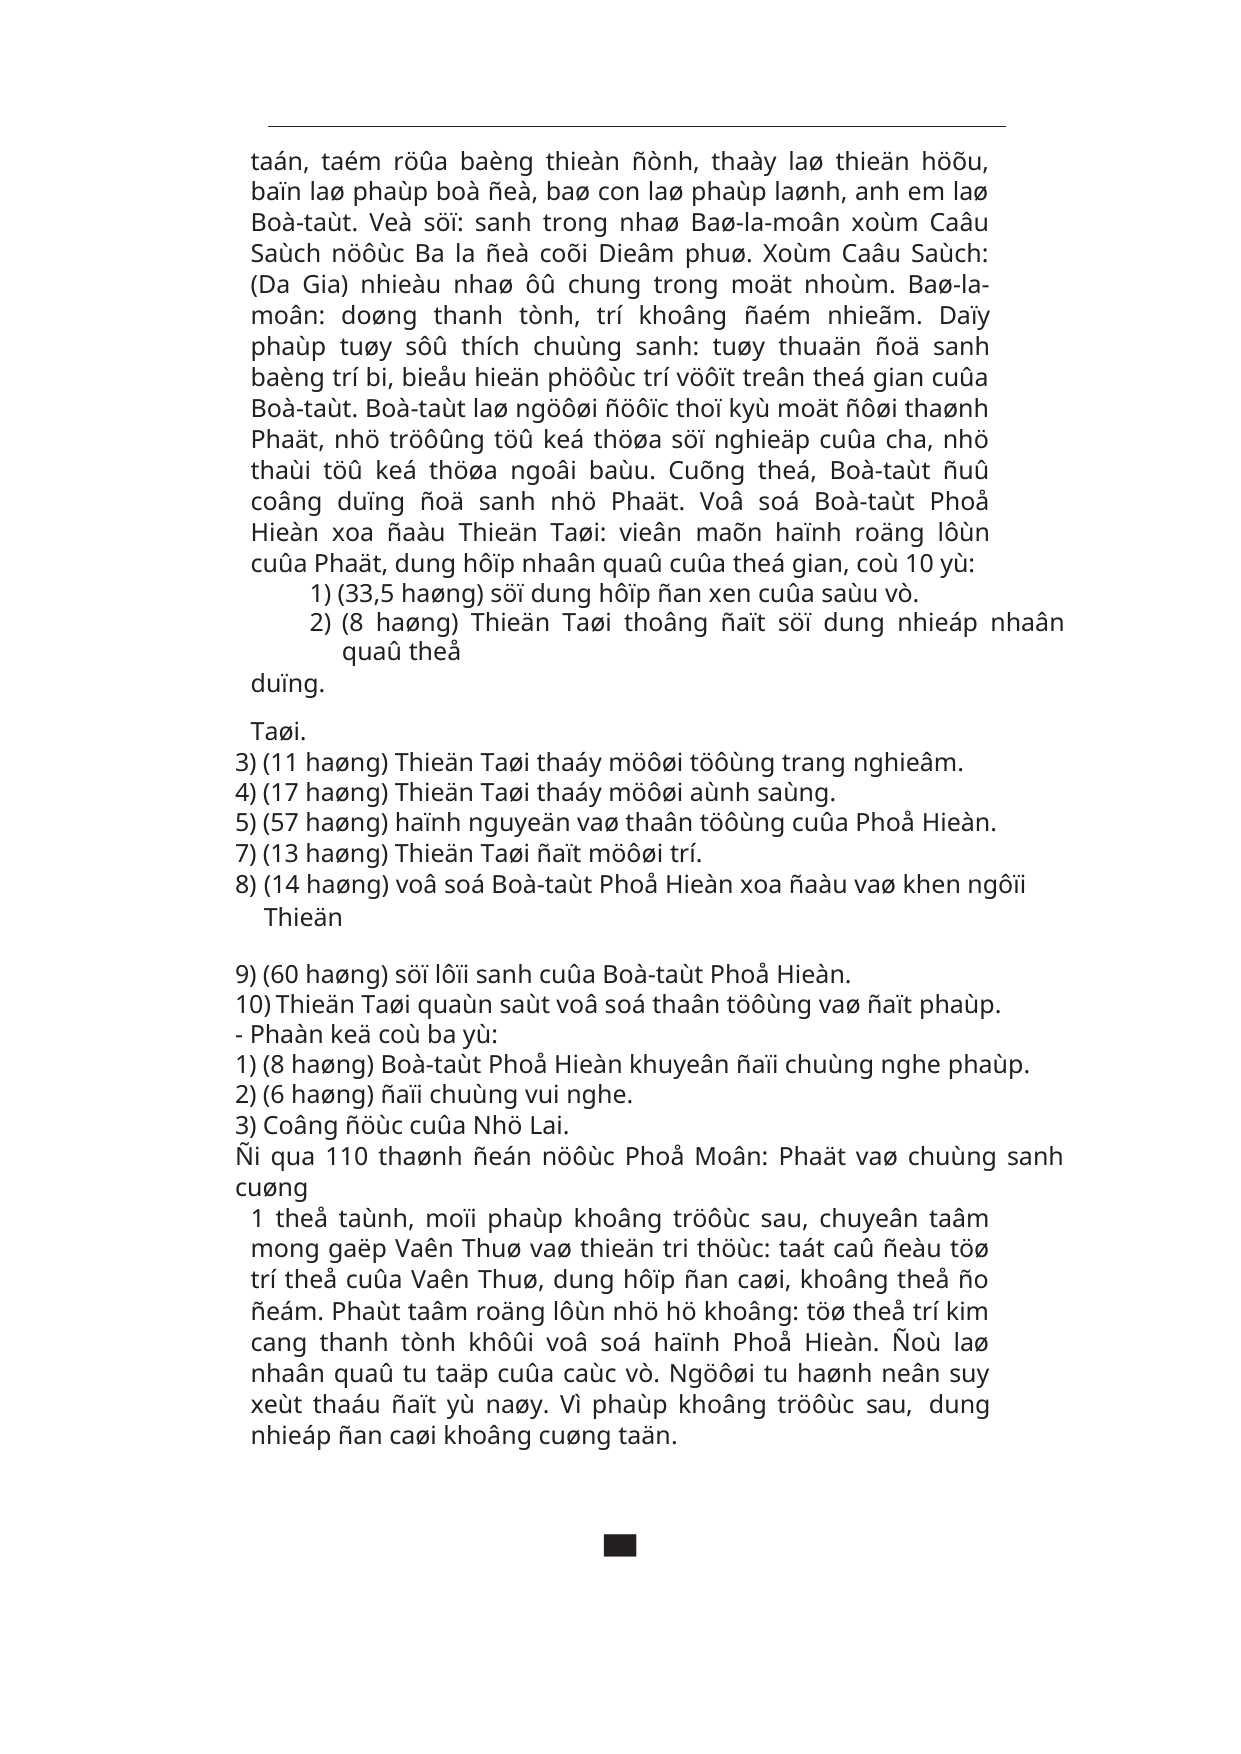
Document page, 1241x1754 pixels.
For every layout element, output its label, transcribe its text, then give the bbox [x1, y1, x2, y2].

text taán, taém röûa baèng thieàn ñònh, thaày laø thieän höõu, baïn laø phaùp boà ñeà, baø con laø phaùp laønh, anh em laø Boà-taùt. Veà söï: sanh trong nhaø Baø-la-moân xoùm Caâu Saùch nöôùc Ba la ñeà coõi Dieâm phuø. Xoùm Caâu Saùch: (Da Gia) nhieàu nhaø ôû chung trong moät nhoùm. Baø-la-moân: doøng thanh tònh, trí khoâng ñaém nhieãm. Daïy phaùp tuøy sôû thích chuùng sanh: tuøy thuaän ñoä sanh baèng trí bi, bieåu hieän phöôùc trí vöôït treân theá gian cuûa Boà-taùt. Boà-taùt laø ngöôøi ñöôïc thoï kyù moät ñôøi thaønh Phaät, nhö tröôûng töû keá thöøa söï nghieäp cuûa cha, nhö thaùi töû keá thöøa ngoâi baùu. Cuõng theá, Boà-taùt ñuû coâng duïng ñoä sanh nhö Phaät. Voâ soá Boà-taùt Phoå Hieàn xoa ñaàu Thieän Taøi: vieân maõn haïnh roäng lôùn cuûa Phaät, dung hôïp nhaân quaû cuûa theá gian, coù 10 yù: [250, 145, 990, 580]
list (14 haøng) voâ soá Boà-taùt Phoå Hieàn xoa ñaàu vaø khen ngôïi Thieän [235, 868, 1065, 932]
list (33,5 haøng) söï dung hôïp ñan xen cuûa saùu vò. [309, 580, 1065, 608]
list (8 haøng) Boà-taùt Phoå Hieàn khuyeân ñaïi chuùng nghe phaùp. [235, 1050, 1065, 1080]
text ■ [175, 1522, 1065, 1562]
list (6 haøng) ñaïi chuùng vui nghe. [235, 1080, 1065, 1110]
text Ñi qua 110 thaønh ñeán nöôùc Phoå Moân: Phaät vaø chuùng sanh cuøng [235, 1141, 1065, 1202]
text 1 theå taùnh, moïi phaùp khoâng tröôùc sau, chuyeân taâm mong gaëp Vaên Thuø vaø thieän tri thöùc: taát caû ñeàu töø trí theå cuûa Vaên Thuø, dung hôïp ñan caøi, khoâng theå ño ñeám. Phaùt taâm roäng lôùn nhö hö khoâng: töø theå trí kim cang thanh tònh khôûi voâ soá haïnh Phoå Hieàn. Ñoù laø nhaân quaû tu taäp cuûa caùc vò. Ngöôøi tu haønh neân suy xeùt thaáu ñaït yù naøy. Vì phaùp khoâng tröôùc sau, dung nhieáp ñan caøi khoâng cuøng taän. [250, 1203, 990, 1451]
list (13 haøng) Thieän Taøi ñaït möôøi trí. [235, 838, 1065, 868]
list (17 haøng) Thieän Taøi thaáy möôøi aùnh saùng. [235, 778, 1065, 808]
list Thieän Taøi quaùn saùt voâ soá thaân töôùng vaø ñaït phaùp. [235, 990, 1065, 1020]
list (57 haøng) haïnh nguyeän vaø thaân töôùng cuûa Phoå Hieàn. [235, 808, 1065, 838]
text - Phaàn keä coù ba yù: [235, 1020, 1065, 1050]
list (60 haøng) söï lôïi sanh cuûa Boà-taùt Phoå Hieàn. [235, 958, 1065, 990]
text duïng. [250, 666, 1065, 699]
list (8 haøng) Thieän Taøi thoâng ñaït söï dung nhieáp nhaân quaû theå [309, 608, 1065, 666]
text Taøi. [250, 715, 1065, 747]
list (11 haøng) Thieän Taøi thaáy möôøi töôùng trang nghieâm. [235, 747, 1065, 778]
list Coâng ñöùc cuûa Nhö Lai. [235, 1110, 1065, 1141]
